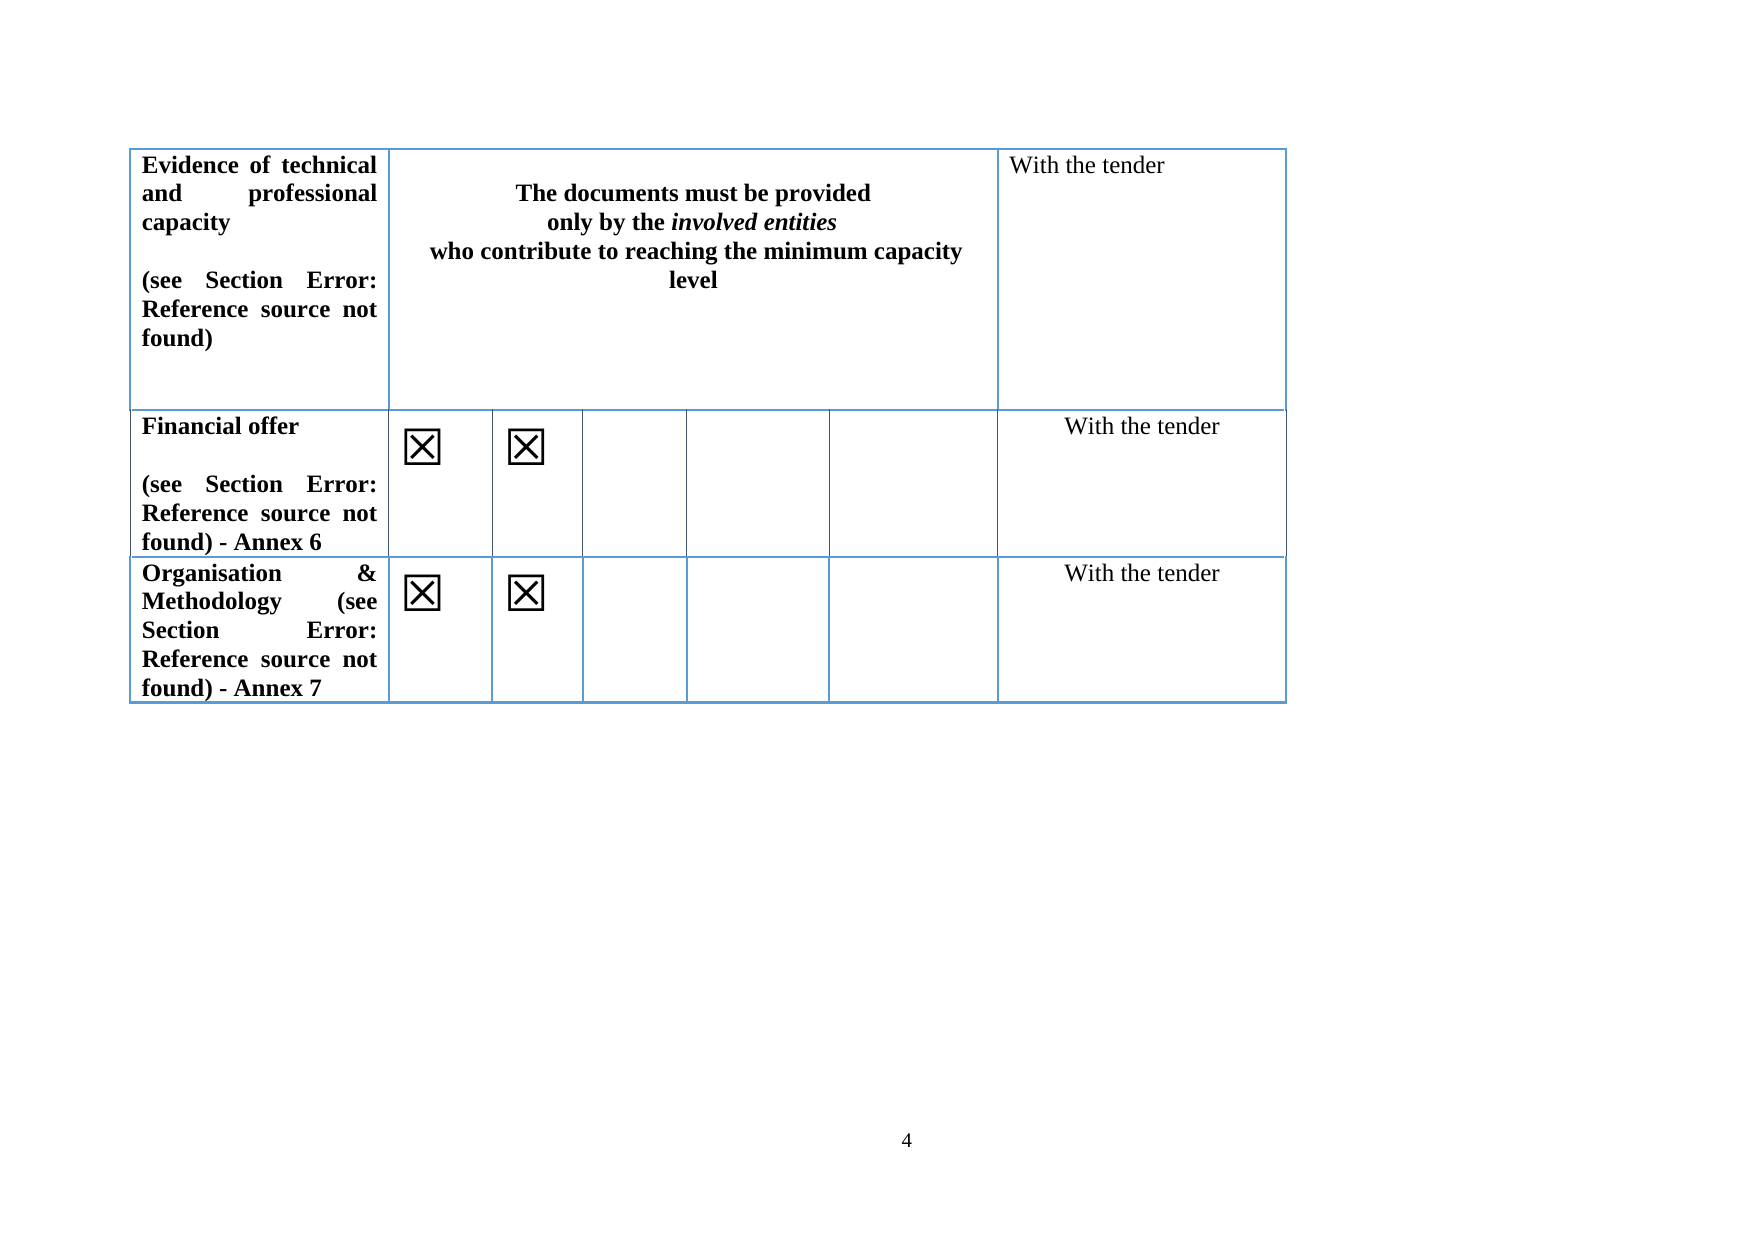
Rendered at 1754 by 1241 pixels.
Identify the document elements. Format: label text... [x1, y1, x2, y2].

table_cell With the tender [998, 409, 1286, 556]
table_cell [830, 558, 997, 701]
table_cell [830, 411, 997, 556]
table_cell With the tender [999, 150, 1285, 409]
table_cell [687, 411, 829, 556]
table_cell ☒ [390, 558, 491, 701]
table_cell With the tender [999, 556, 1285, 701]
table_cell [688, 558, 828, 701]
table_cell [390, 150, 997, 409]
table_cell [583, 411, 686, 556]
table_cell Financial offer (see Section 4.2) - Annex 6 [131, 410, 388, 556]
table_cell Evidence of technical and professional capacity (see Section 3.2.3) [131, 150, 388, 409]
table_cell [584, 558, 686, 701]
table_cell ☒ [493, 411, 582, 556]
table_cell ☒ [493, 558, 582, 701]
table_cell ☒ [389, 411, 492, 556]
